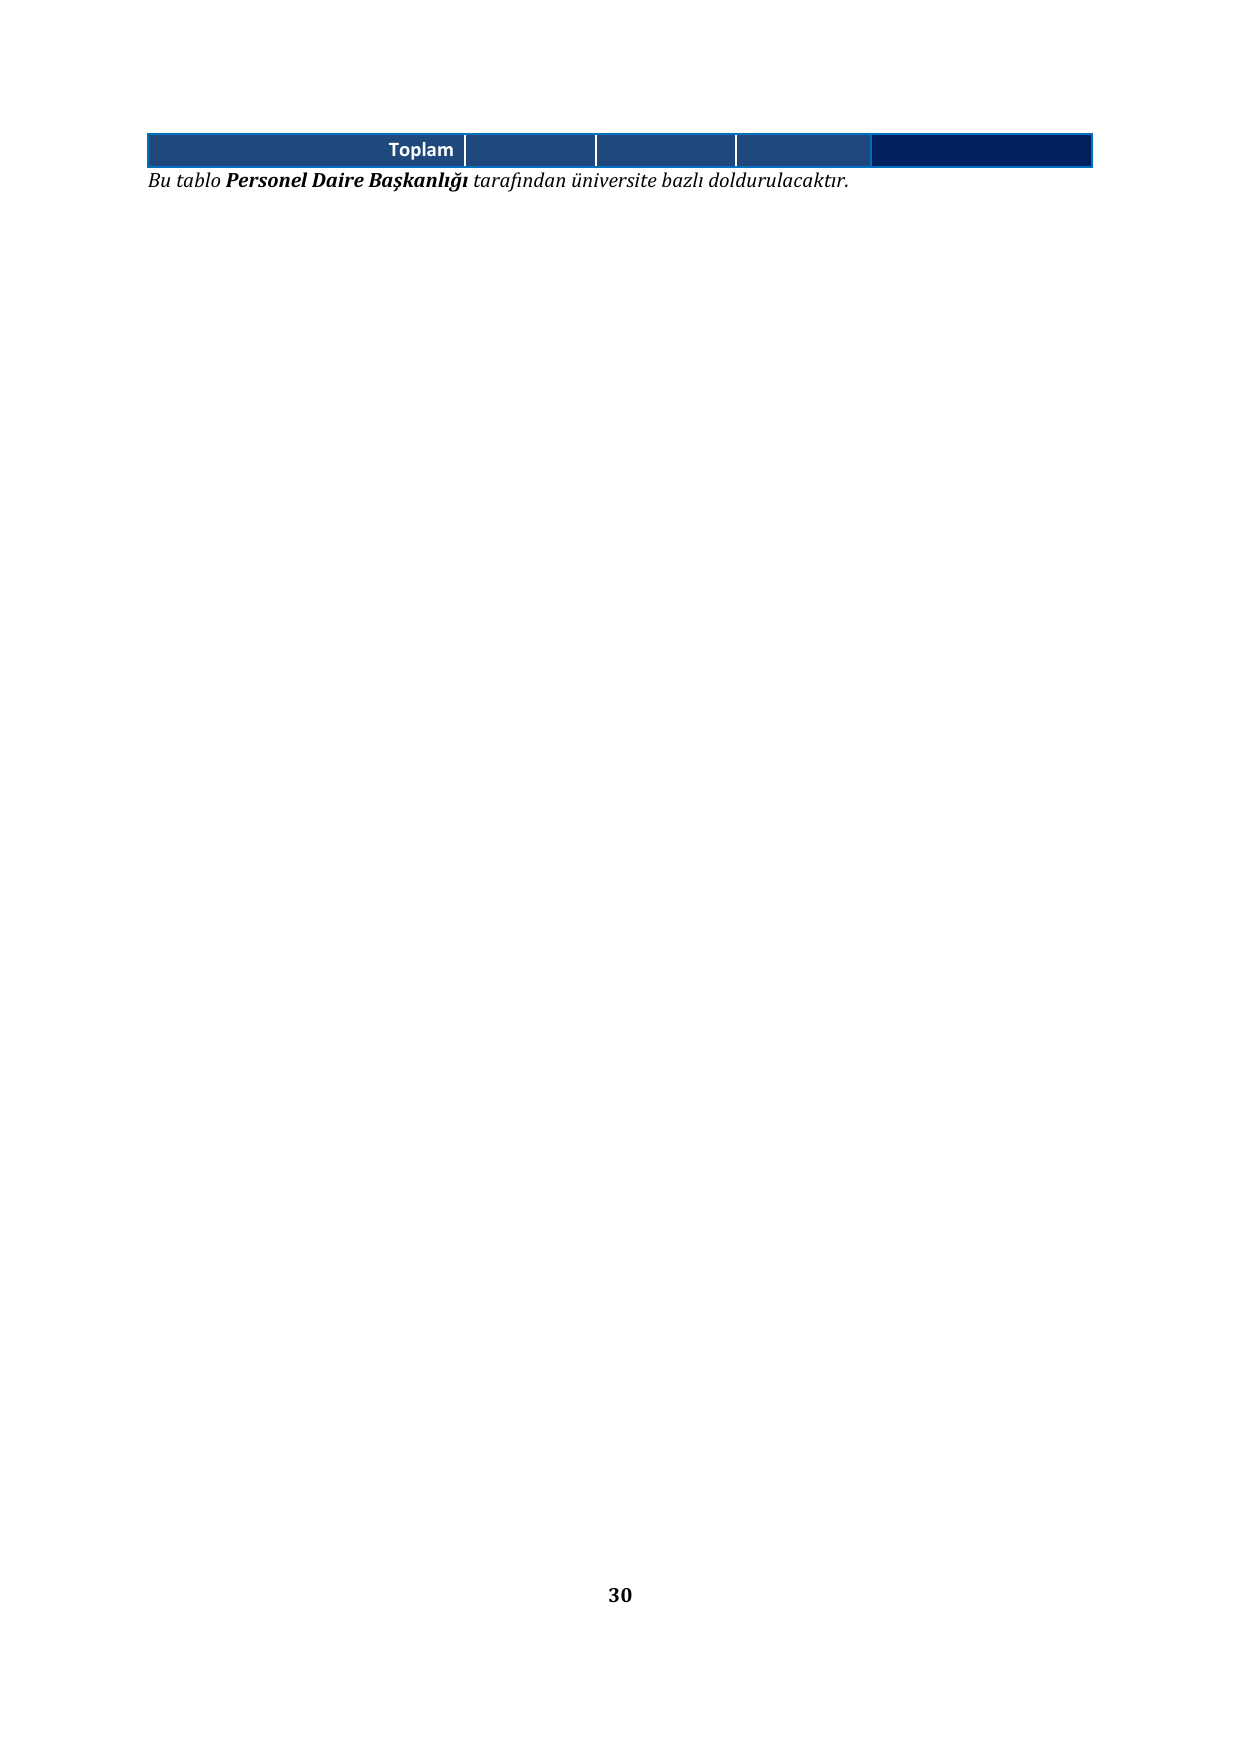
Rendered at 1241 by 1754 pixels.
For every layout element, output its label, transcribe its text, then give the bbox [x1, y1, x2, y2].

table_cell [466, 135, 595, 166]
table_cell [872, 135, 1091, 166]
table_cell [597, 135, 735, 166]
text Bu tablo Personel Daire Başkanlığı tarafından üniversite bazlı doldurulacaktır. [148, 168, 1092, 192]
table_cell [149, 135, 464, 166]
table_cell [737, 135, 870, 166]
